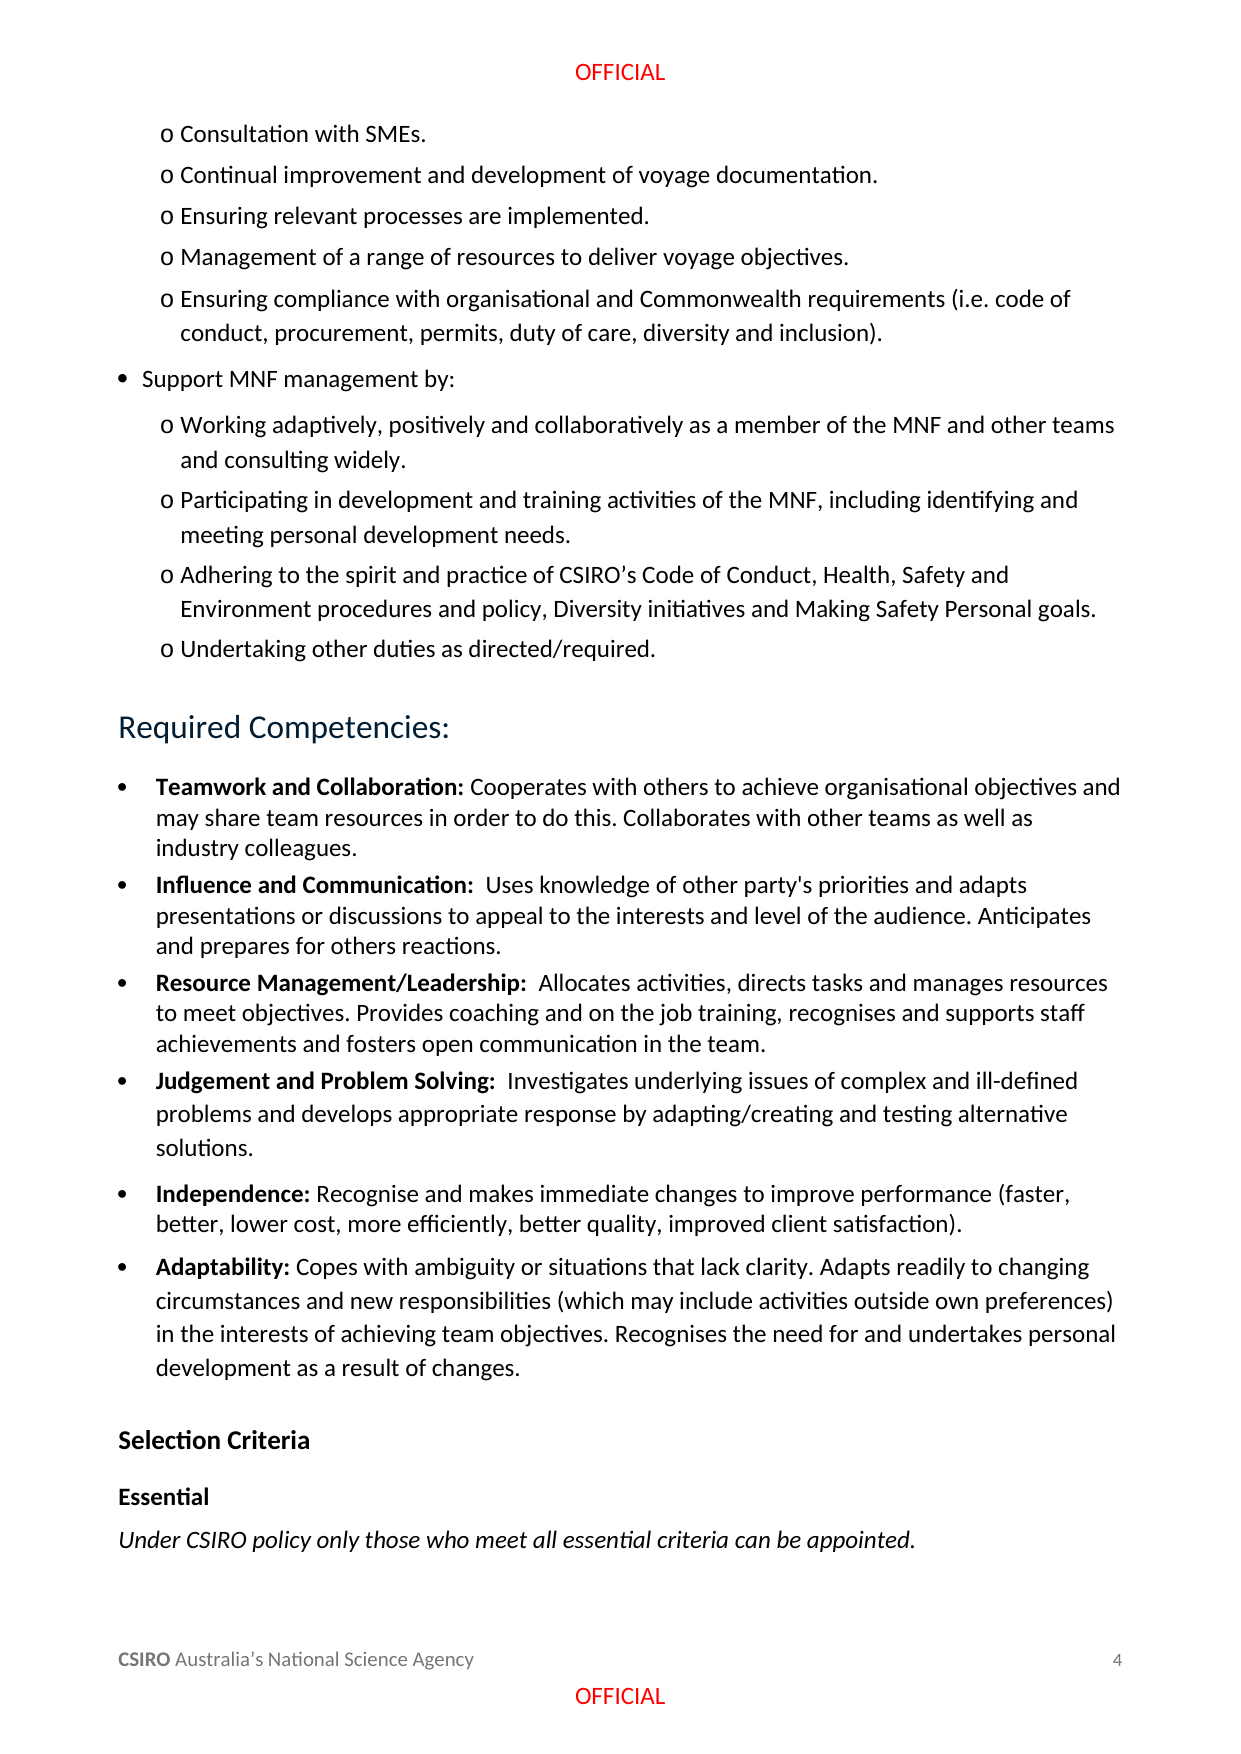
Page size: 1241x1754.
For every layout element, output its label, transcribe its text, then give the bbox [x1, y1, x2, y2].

list Adhering to the spirit and practice of CSIRO’s Code of Conduct, Health, Safety and Environment procedures and policy, Diversity initiatives and Making Safety Personal goals. [159, 559, 1122, 624]
subtitle Selection Criteria [118, 1423, 1122, 1456]
list Support MNF management by: [118, 363, 1122, 394]
list Ensuring relevant processes are implemented. [159, 200, 1122, 232]
list Ensuring compliance with organisational and Commonwealth requirements (i.e. code of conduct, procurement, permits, duty of care, diversity and inclusion). [159, 283, 1122, 348]
list Management of a range of resources to deliver voyage objectives. [159, 242, 1122, 273]
list Working adaptively, positively and collaboratively as a member of the MNF and other teams and consulting widely. [159, 409, 1122, 475]
list Consultation with SMEs. [159, 118, 1122, 150]
subtitle Essential [118, 1481, 1122, 1512]
list Continual improvement and development of voyage documentation. [159, 159, 1122, 191]
text Under CSIRO policy only those who meet all essential criteria can be appointed. [118, 1524, 1122, 1555]
list Participating in development and training activities of the MNF, including identifying and meeting personal development needs. [159, 484, 1122, 549]
list Undertaking other duties as directed/required. [159, 633, 1122, 665]
